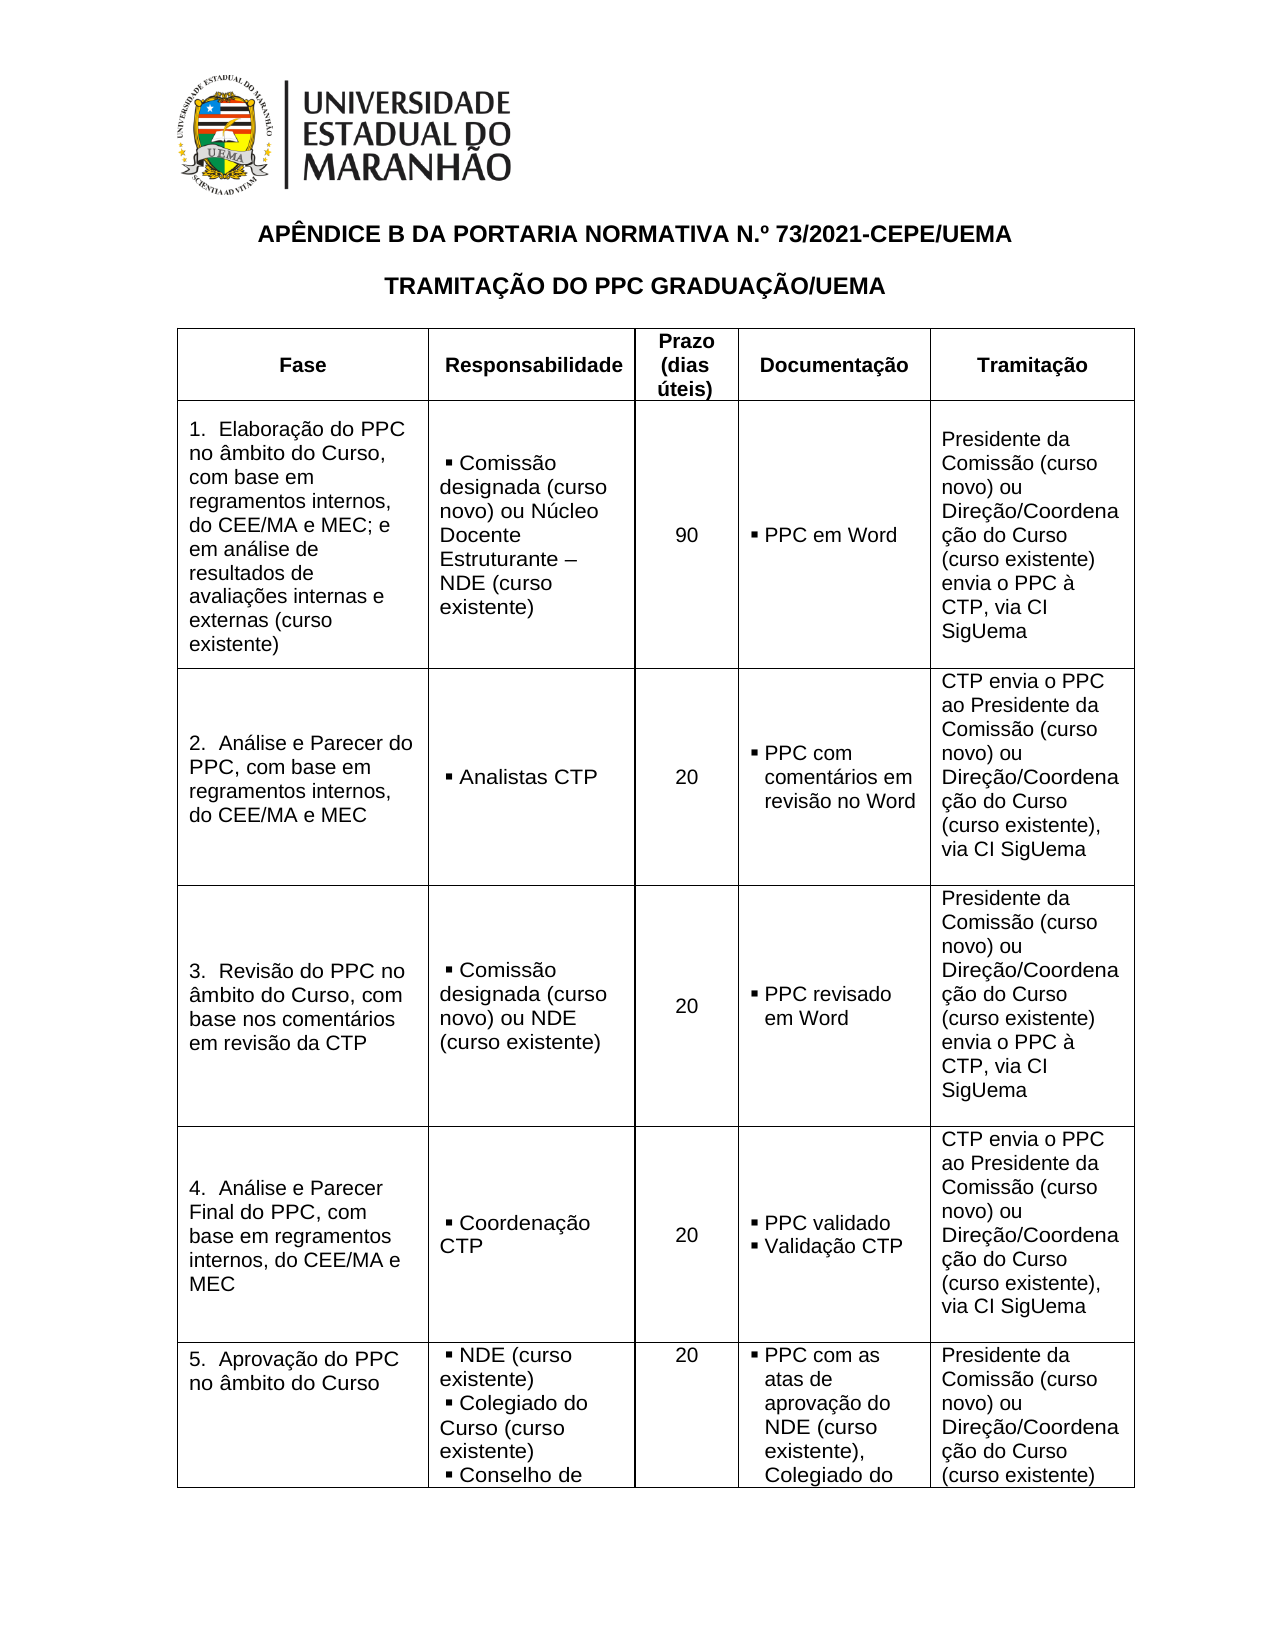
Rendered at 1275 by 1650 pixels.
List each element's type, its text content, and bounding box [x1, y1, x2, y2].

table_cell 20 [636, 1343, 738, 1487]
table_cell PPC em Word [739, 401, 930, 668]
table_cell Presidente da Comissão (curso novo) ou Direção/Coordenação do Curso (curso existente) envia o PPC à CTP, via CI SigUema [931, 401, 1134, 668]
table_cell CTP envia o PPC ao Presidente da Comissão (curso novo) ou Direção/Coordenação do Curso (curso existente), via CI SigUema [931, 669, 1134, 885]
table_header Tramitação [931, 329, 1134, 400]
picture [177, 75, 511, 195]
table_cell Revisão do PPC no âmbito do Curso, com base nos comentários em revisão da CTP [178, 886, 428, 1126]
table_cell Presidente da Comissão (curso novo) ou Direção/Coordenação do Curso (curso existente) envia o PPC à CTP, via CI SigUema [931, 886, 1134, 1126]
table_cell PPC com comentários em revisão no Word [739, 669, 930, 885]
table_cell Elaboração do PPC no âmbito do Curso, com base em regramentos internos, do CEE/MA e MEC; e em análise de resultados de avaliações internas e externas (curso existente) [178, 401, 428, 668]
table_cell 20 [636, 669, 738, 885]
table_cell PPC revisado em Word [739, 886, 930, 1126]
table_cell NDE (curso existente) Colegiado do Curso (curso existente) Conselho de Centro (curso novo e curso existente) [429, 1343, 634, 1487]
table_cell Coordenação CTP [429, 1127, 634, 1342]
table_cell Comissão designada (curso novo) ou NDE (curso existente) [429, 886, 634, 1126]
table_cell 20 [636, 1127, 738, 1342]
subtitle APÊNDICE B DA PORTARIA NORMATIVA N.º 73/2021-CEPE/UEMA [177, 220, 1093, 247]
table_cell PPC validado Validação CTP [739, 1127, 930, 1342]
table_cell Aprovação do PPC no âmbito do Curso [178, 1343, 428, 1487]
table_cell Análise e Parecer do PPC, com base em regramentos internos, do CEE/MA e MEC [178, 669, 428, 885]
table_cell Analistas CTP [429, 669, 634, 885]
table_cell Presidente da Comissão (curso novo) ou Direção/Coordenação do Curso (curso existente) envia documentação à CTP, via Protocolo no SigUema [931, 1343, 1134, 1487]
table_cell Comissão designada (curso novo) ou Núcleo Docente Estruturante – NDE (curso existente) [429, 401, 634, 668]
table_header Fase [178, 329, 428, 400]
table_cell Análise e Parecer Final do PPC, com base em regramentos internos, do CEE/MA e MEC [178, 1127, 428, 1342]
table_header Documentação [739, 329, 930, 400]
table_cell 90 [636, 401, 738, 668]
subtitle TRAMITAÇÃO DO PPC GRADUAÇÃO/UEMA [177, 272, 1093, 300]
table_cell CTP envia o PPC ao Presidente da Comissão (curso novo) ou Direção/Coordenação do Curso (curso existente), via CI SigUema [931, 1127, 1134, 1342]
table_cell 20 [636, 886, 738, 1126]
table_header Responsabilidade [429, 329, 634, 400]
table_header Prazo (dias úteis) [636, 329, 738, 400]
